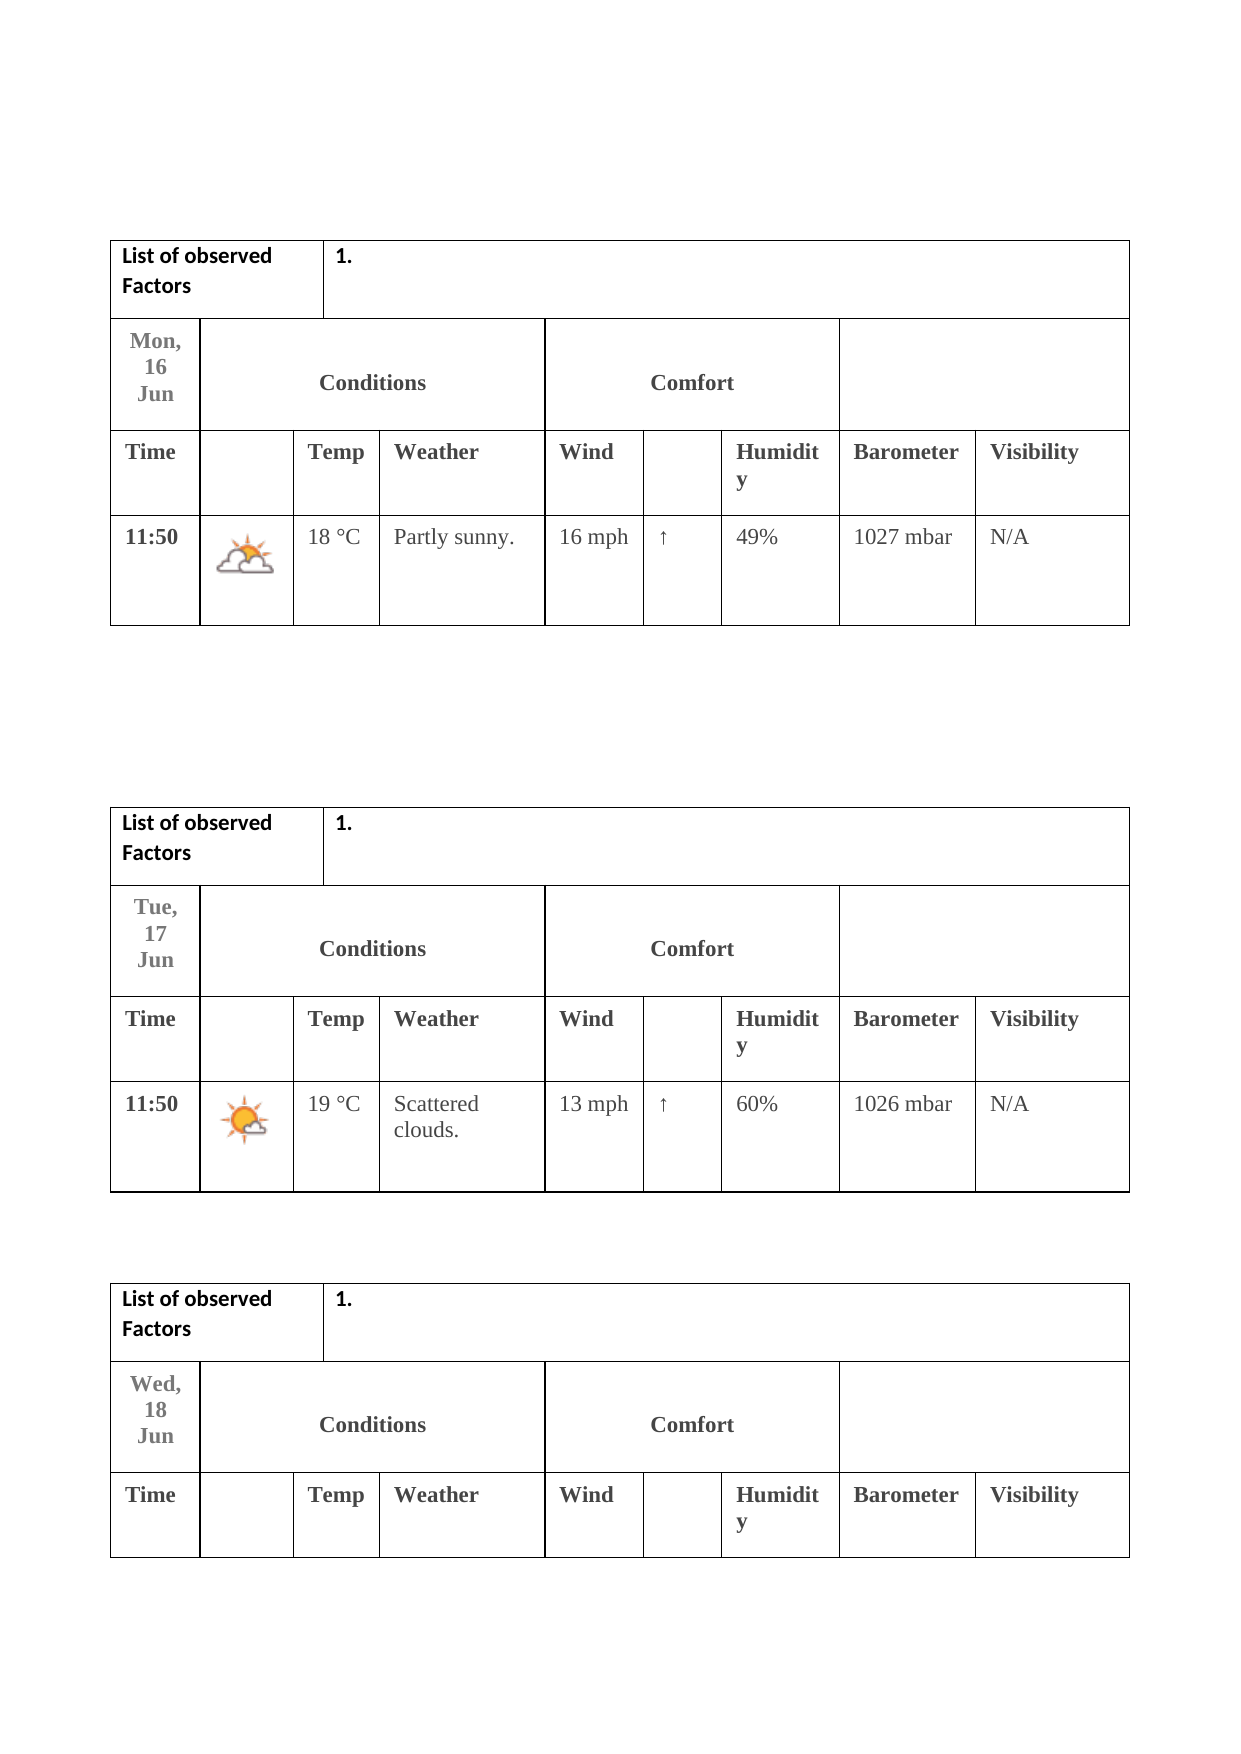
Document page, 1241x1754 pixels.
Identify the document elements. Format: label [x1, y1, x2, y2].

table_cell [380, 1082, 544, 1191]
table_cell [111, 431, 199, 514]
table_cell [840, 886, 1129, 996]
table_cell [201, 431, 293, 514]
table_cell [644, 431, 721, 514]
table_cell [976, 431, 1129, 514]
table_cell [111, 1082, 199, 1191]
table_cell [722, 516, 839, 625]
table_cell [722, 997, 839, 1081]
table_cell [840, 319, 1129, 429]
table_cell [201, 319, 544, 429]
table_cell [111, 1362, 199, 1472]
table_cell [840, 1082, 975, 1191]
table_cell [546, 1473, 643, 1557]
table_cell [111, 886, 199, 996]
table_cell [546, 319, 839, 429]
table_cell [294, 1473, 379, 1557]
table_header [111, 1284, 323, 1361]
picture [214, 1089, 277, 1153]
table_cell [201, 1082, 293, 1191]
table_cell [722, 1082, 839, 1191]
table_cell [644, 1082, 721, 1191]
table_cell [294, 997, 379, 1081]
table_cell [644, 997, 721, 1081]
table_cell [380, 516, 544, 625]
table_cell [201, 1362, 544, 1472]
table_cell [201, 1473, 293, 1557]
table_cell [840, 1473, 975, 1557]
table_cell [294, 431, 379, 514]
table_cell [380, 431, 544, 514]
picture [214, 523, 277, 586]
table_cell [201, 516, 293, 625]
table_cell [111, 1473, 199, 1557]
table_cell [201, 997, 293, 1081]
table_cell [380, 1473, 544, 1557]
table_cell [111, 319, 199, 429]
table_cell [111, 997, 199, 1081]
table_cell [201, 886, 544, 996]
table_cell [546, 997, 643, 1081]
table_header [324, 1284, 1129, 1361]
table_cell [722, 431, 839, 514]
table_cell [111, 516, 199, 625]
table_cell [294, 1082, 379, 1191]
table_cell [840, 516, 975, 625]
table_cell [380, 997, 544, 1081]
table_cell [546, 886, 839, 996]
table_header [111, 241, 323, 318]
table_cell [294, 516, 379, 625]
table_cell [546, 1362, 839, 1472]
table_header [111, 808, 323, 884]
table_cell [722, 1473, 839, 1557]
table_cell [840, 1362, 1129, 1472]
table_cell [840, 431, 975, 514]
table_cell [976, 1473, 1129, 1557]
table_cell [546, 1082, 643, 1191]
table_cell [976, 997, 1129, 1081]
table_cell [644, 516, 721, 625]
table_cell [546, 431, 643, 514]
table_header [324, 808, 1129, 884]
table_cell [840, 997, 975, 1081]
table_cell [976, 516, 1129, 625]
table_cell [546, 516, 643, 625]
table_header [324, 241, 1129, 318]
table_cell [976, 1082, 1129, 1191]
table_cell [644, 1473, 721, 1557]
